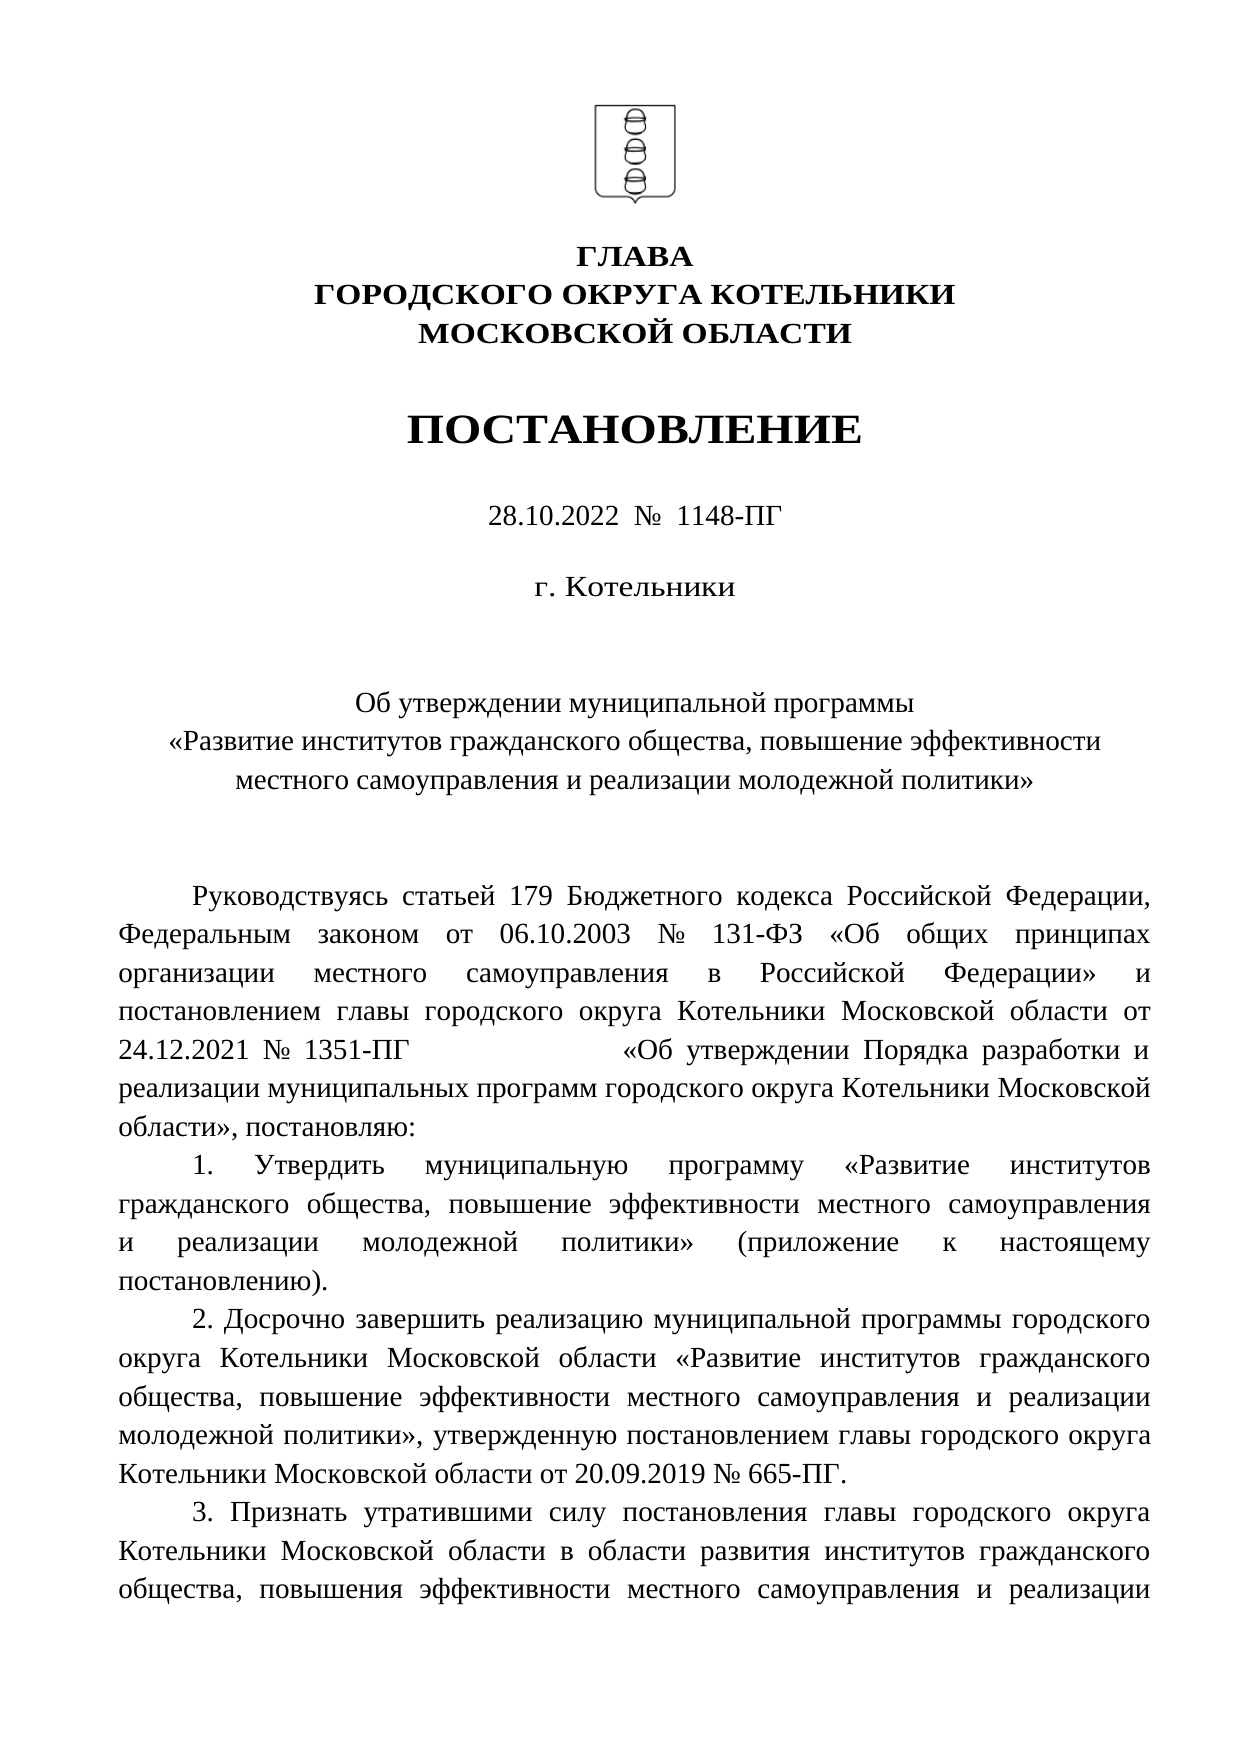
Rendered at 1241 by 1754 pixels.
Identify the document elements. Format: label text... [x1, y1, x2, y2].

text 28.10.2022 № 1148-ПГ [118, 498, 1152, 531]
text г. Котельники [118, 569, 1152, 603]
text Об утверждении муниципальной программы [118, 685, 1152, 718]
text «Развитие институтов гражданского общества, повышение эффективности [118, 723, 1152, 757]
text 2. Досрочно завершить реализацию муниципальной программы городского округа Котельники Московской области «Развитие институтов гражданского общества, повышение эффективности местного самоуправления и реализации молодежной политики», утвержденную постановлением главы городского округа Котельники Московской области от 20.09.2019 № 665-ПГ. [118, 1302, 1152, 1489]
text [118, 1494, 1152, 1605]
text ПОСТАНОВЛЕНИЕ [118, 404, 1152, 452]
text местного самоуправления и реализации молодежной политики» [118, 762, 1152, 796]
text Руководствуясь статьей 179 Бюджетного кодекса Российской Федерации, Федеральным законом от 06.10.2003 № 131-ФЗ «Об общих принципах организации местного самоуправления в Российской Федерации» и постановлением главы городского округа Котельники Московской области от 24.12.2021 № 1351-ПГ «Об утверждении Порядка разработки и реализации муниципальных программ городского округа Котельники Московской области», постановляю: [118, 878, 1152, 1142]
text ГЛАВА ГОРОДСКОГО ОКРУГА КОТЕЛЬНИКИ МОСКОВСКОЙ ОБЛАСТИ [118, 239, 1152, 349]
text 1. Утвердить муниципальную программу «Развитие институтов гражданского общества, повышение эффективности местного самоуправления и реализации молодежной политики» (приложение к настоящему постановлению). [118, 1147, 1152, 1297]
picture [593, 100, 678, 205]
